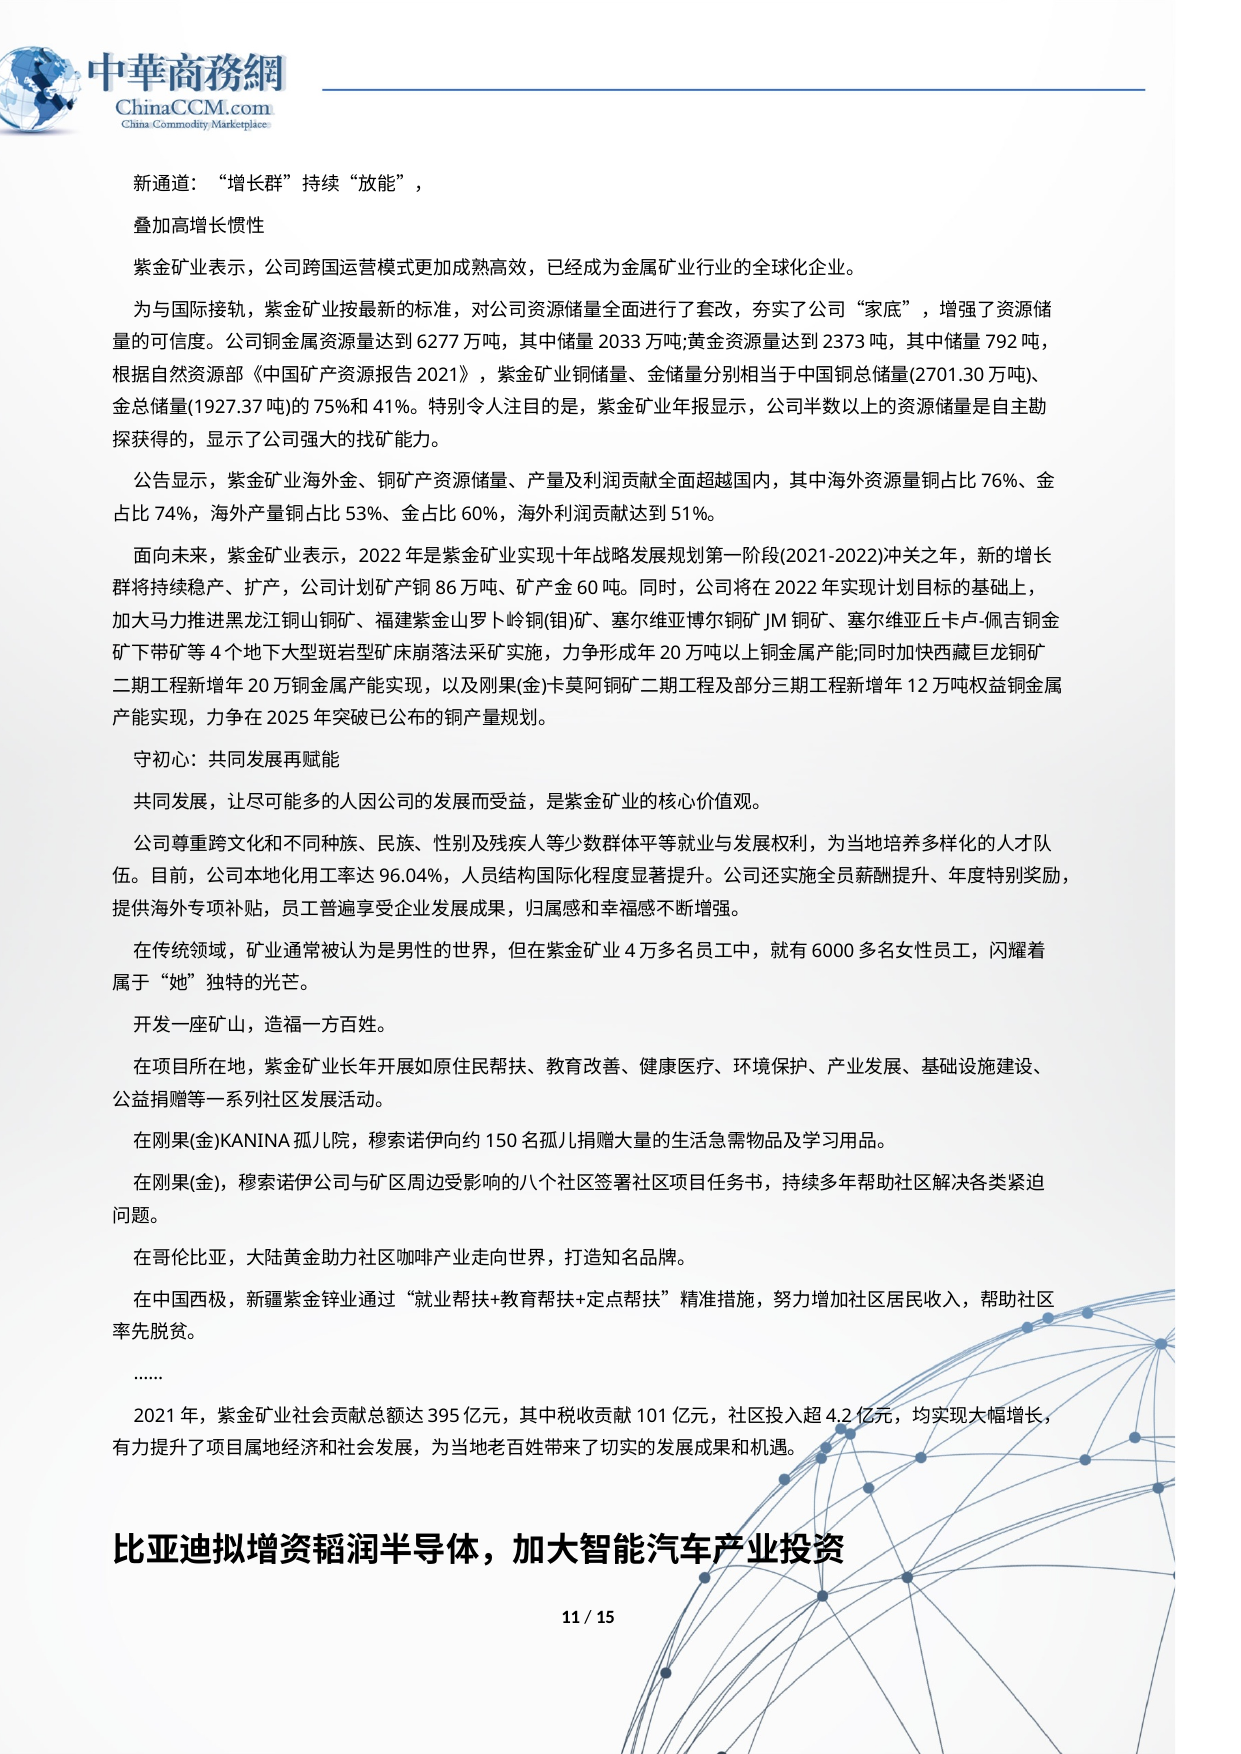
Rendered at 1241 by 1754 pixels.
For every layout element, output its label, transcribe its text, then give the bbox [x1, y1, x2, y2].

text 新通道：“增长群”持续“放能”， [113, 166, 1063, 198]
text 面向未来，紫金矿业表示，2022年是紫金矿业实现十年战略发展规划第一阶段(2021-2022)冲关之年，新的增长群将持续稳产、扩产，公司计划矿产铜86万吨、矿产金60吨。同时，公司将在2022年实现计划目标的基础上，加大马力推进黑龙江铜山铜矿、福建紫金山罗卜岭铜(钼)矿、塞尔维亚博尔铜矿JM铜矿、塞尔维亚丘卡卢-佩吉铜金矿下带矿等4个地下大型斑岩型矿床崩落法采矿实施，力争形成年20万吨以上铜金属产能;同时加快西藏巨龙铜矿二期工程新增年20万铜金属产能实现，以及刚果(金)卡莫阿铜矿二期工程及部分三期工程新增年12万吨权益铜金属产能实现，力争在2025年突破已公布的铜产量规划。 [113, 538, 1063, 733]
text 在传统领域，矿业通常被认为是男性的世界，但在紫金矿业4万多名员工中，就有6000多名女性员工，闪耀着属于“她”独特的光芒。 [113, 933, 1063, 998]
text 在刚果(金)KANINA孤儿院，穆索诺伊向约150名孤儿捐赠大量的生活急需物品及学习用品。 [113, 1123, 1063, 1156]
text 共同发展，让尽可能多的人因公司的发展而受益，是紫金矿业的核心价值观。 [113, 784, 1063, 817]
text 在刚果(金)，穆索诺伊公司与矿区周边受影响的八个社区签署社区项目任务书，持续多年帮助社区解决各类紧迫问题。 [113, 1165, 1063, 1230]
text 为与国际接轨，紫金矿业按最新的标准，对公司资源储量全面进行了套改，夯实了公司“家底”，增强了资源储量的可信度。公司铜金属资源量达到6277万吨，其中储量2033万吨;黄金资源量达到2373吨，其中储量792吨，根据自然资源部《中国矿产资源报告2021》，紫金矿业铜储量、金储量分别相当于中国铜总储量(2701.30万吨)、金总储量(1927.37吨)的75%和41%。特别令人注目的是，紫金矿业年报显示，公司半数以上的资源储量是自主勘探获得的，显示了公司强大的找矿能力。 [113, 292, 1063, 454]
text …… [113, 1356, 1063, 1388]
text 紫金矿业表示，公司跨国运营模式更加成熟高效，已经成为金属矿业行业的全球化企业。 [113, 250, 1063, 282]
text 在项目所在地，紫金矿业长年开展如原住民帮扶、教育改善、健康医疗、环境保护、产业发展、基础设施建设、公益捐赠等一系列社区发展活动。 [113, 1049, 1063, 1114]
text 开发一座矿山，造福一方百姓。 [113, 1007, 1063, 1040]
picture [0, 0, 1176, 1754]
text 在哥伦比亚，大陆黄金助力社区咖啡产业走向世界，打造知名品牌。 [113, 1240, 1063, 1272]
text 叠加高增长惯性 [113, 208, 1063, 240]
text 2021年，紫金矿业社会贡献总额达395亿元，其中税收贡献101亿元，社区投入超4.2亿元，均实现大幅增长，有力提升了项目属地经济和社会发展，为当地老百姓带来了切实的发展成果和机遇。 [113, 1398, 1063, 1463]
text 守初心：共同发展再赋能 [113, 742, 1063, 775]
text 比亚迪拟增资韬润半导体，加大智能汽车产业投资 [113, 1514, 1063, 1579]
text 公司尊重跨文化和不同种族、民族、性别及残疾人等少数群体平等就业与发展权利，为当地培养多样化的人才队伍。目前，公司本地化用工率达96.04%，人员结构国际化程度显著提升。公司还实施全员薪酬提升、年度特别奖励，提供海外专项补贴，员工普遍享受企业发展成果，归属感和幸福感不断增强。 [113, 826, 1063, 923]
text 公告显示，紫金矿业海外金、铜矿产资源储量、产量及利润贡献全面超越国内，其中海外资源量铜占比76%、金占比 74%，海外产量铜占比53%、金占比60%，海外利润贡献达到51%。 [113, 463, 1063, 528]
text 在中国西极，新疆紫金锌业通过“就业帮扶+教育帮扶+定点帮扶”精准措施，努力增加社区居民收入，帮助社区率先脱贫。 [113, 1282, 1063, 1347]
